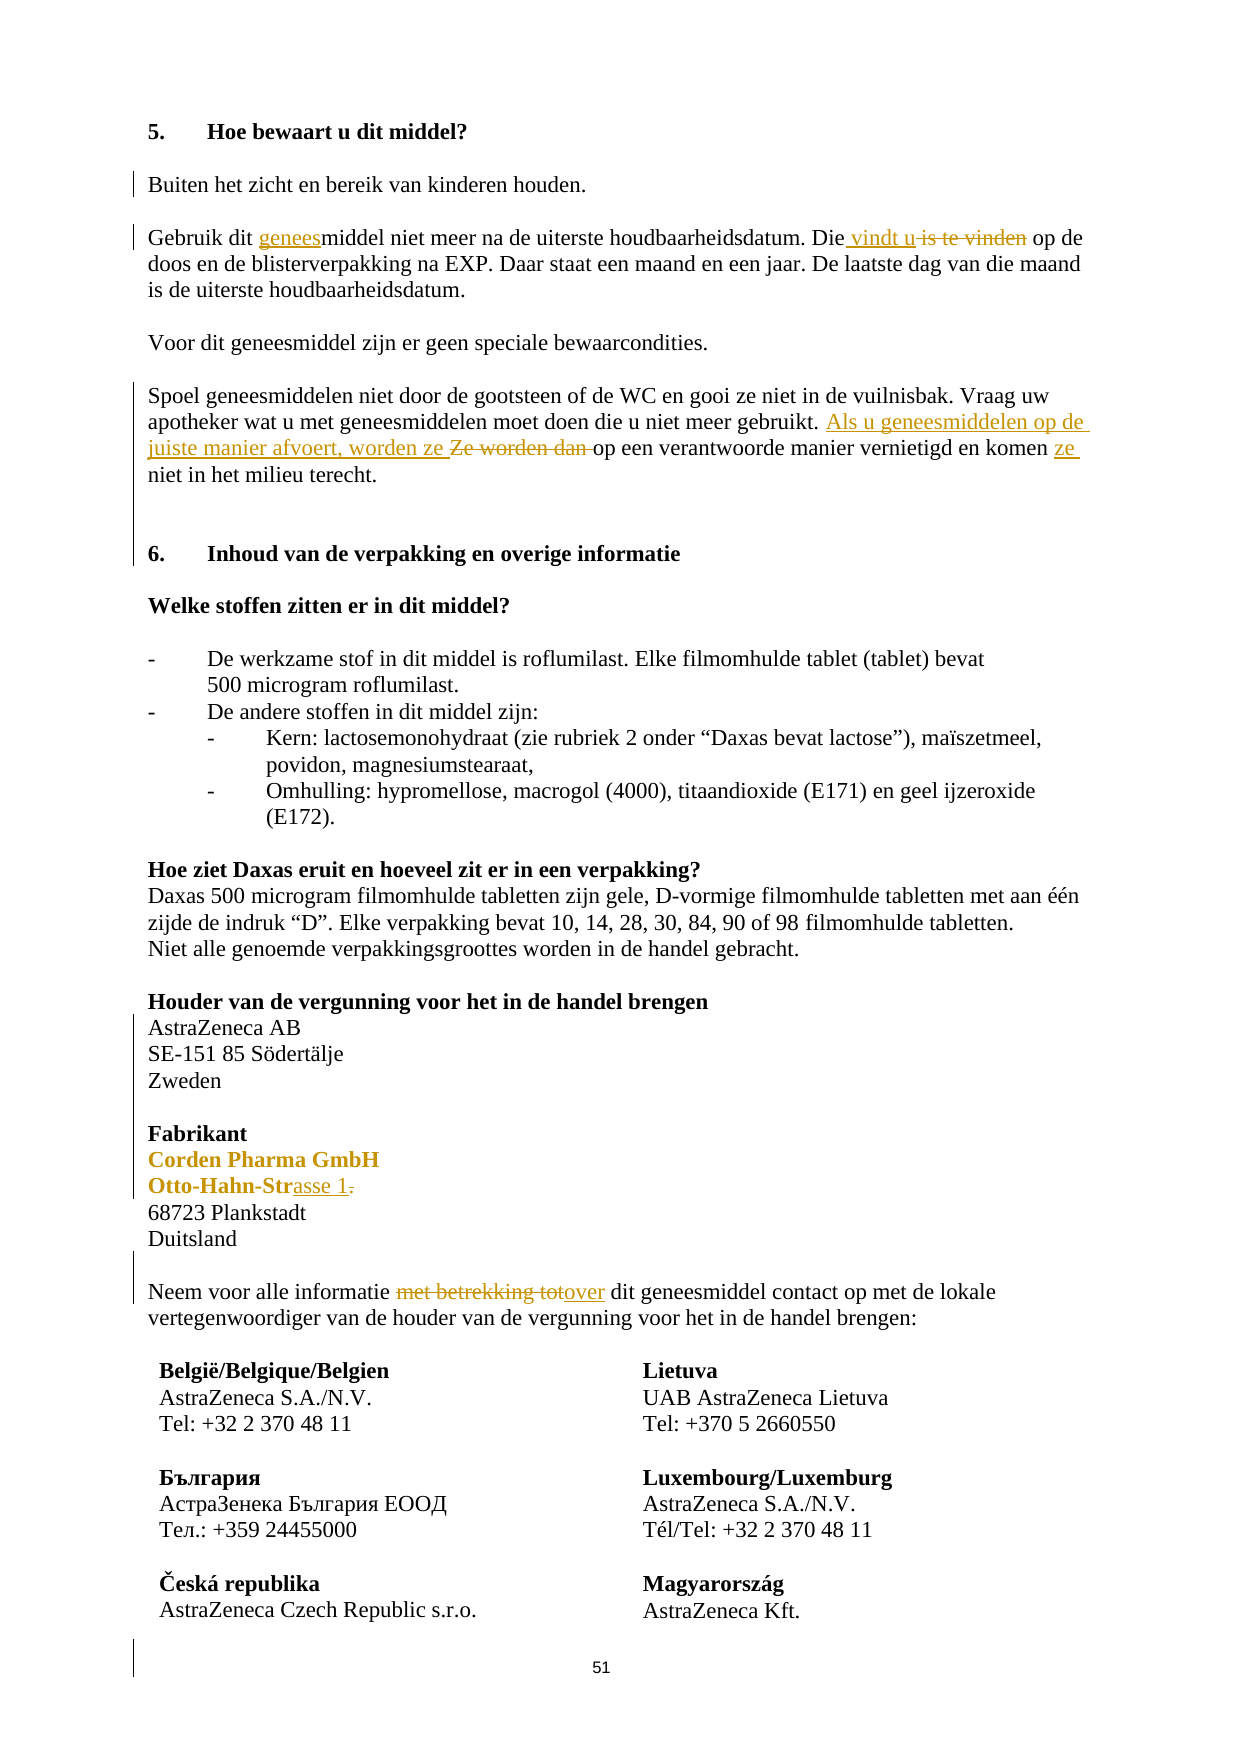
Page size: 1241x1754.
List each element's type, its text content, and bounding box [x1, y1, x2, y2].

text Neem voor alle informatie dit geneesmiddel contact op met de lokale vertegenwoordiger van de houder van de vergunning voor het in de handel brengen: [148, 1278, 1092, 1330]
text Fabrikant [148, 1119, 1092, 1146]
text Buiten het zicht en bereik van kinderen houden. [148, 171, 1095, 197]
text 6. Inhoud van de verpakking en overige informatie [148, 540, 1093, 566]
text Zweden [148, 1067, 1095, 1093]
list Kern: lactosemonohydraat (zie rubriek 2 onder “Daxas bevat lactose”), maïszetmeel, povidon, magnesiumstearaat, [207, 724, 1092, 777]
text Voor dit geneesmiddel zijn er geen speciale bewaarcondities. [148, 329, 1092, 355]
text Duitsland [148, 1225, 1092, 1251]
list De werkzame stof in dit middel is roflumilast. Elke filmomhulde tablet (tablet) bevat 500 microgram roflumilast. [148, 645, 1092, 698]
text 5. Hoe bewaart u dit middel? [148, 118, 1093, 144]
table_header Lietuva UAB AstraZeneca Lietuva Tel: +370 5 2660550 [631, 1358, 1119, 1464]
table_header België/Belgique/Belgien AstraZeneca S.A./N.V. Tel: +32 2 370 48 11 [148, 1358, 631, 1464]
text SE-151 85 Södertälje [148, 1041, 1095, 1067]
list De andere stoffen in dit middel zijn: [148, 698, 1092, 724]
text Corden Pharma GmbH [148, 1146, 1092, 1172]
table_cell Luxembourg/Luxemburg AstraZeneca S.A./N.V. Tél/Tel: +32 2 370 48 11 [631, 1464, 1119, 1570]
text Welke stoffen zitten er in dit middel? [148, 592, 1092, 619]
table_cell България АстраЗенека България ЕООД Тел.: +359 24455000 [148, 1464, 631, 1570]
text Niet alle genoemde verpakkingsgroottes worden in de handel gebracht. [148, 935, 1092, 961]
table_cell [148, 1570, 631, 1636]
text AstraZeneca AB [148, 1014, 1095, 1041]
text 68723 Plankstadt [148, 1199, 1092, 1225]
text Houder van de vergunning voor het in de handel brengen [148, 988, 1092, 1014]
text Hoe ziet Daxas eruit en hoeveel zit er in een verpakking? [148, 856, 1092, 882]
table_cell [631, 1570, 1119, 1636]
text Spoel geneesmiddelen niet door de gootsteen of de WC en gooi ze niet in de vuilnisbak. Vraag uw apotheker wat u met geneesmiddelen moet doen die u niet meer gebruikt. op een verantwoorde manier vernietigd en komen niet in het milieu terecht. [148, 382, 1095, 487]
text Daxas 500 microgram filmomhulde tabletten zijn gele, D-vormige filmomhulde tabletten met aan één zijde de indruk “D”. Elke verpakking bevat 10, 14, 28, 30, 84, 90 of 98 filmomhulde tabletten. [148, 882, 1092, 935]
text Gebruik dit middel niet meer na de uiterste houdbaarheidsdatum. Die op de doos en de blisterverpakking na EXP. Daar staat een maand en een jaar. De laatste dag van die maand is de uiterste houdbaarheidsdatum. [148, 223, 1092, 303]
text Otto-Hahn-Str [148, 1172, 1092, 1199]
list Omhulling: hypromellose, macrogol (4000), titaandioxide (E171) en geel ijzeroxide (E172). [207, 777, 1092, 830]
